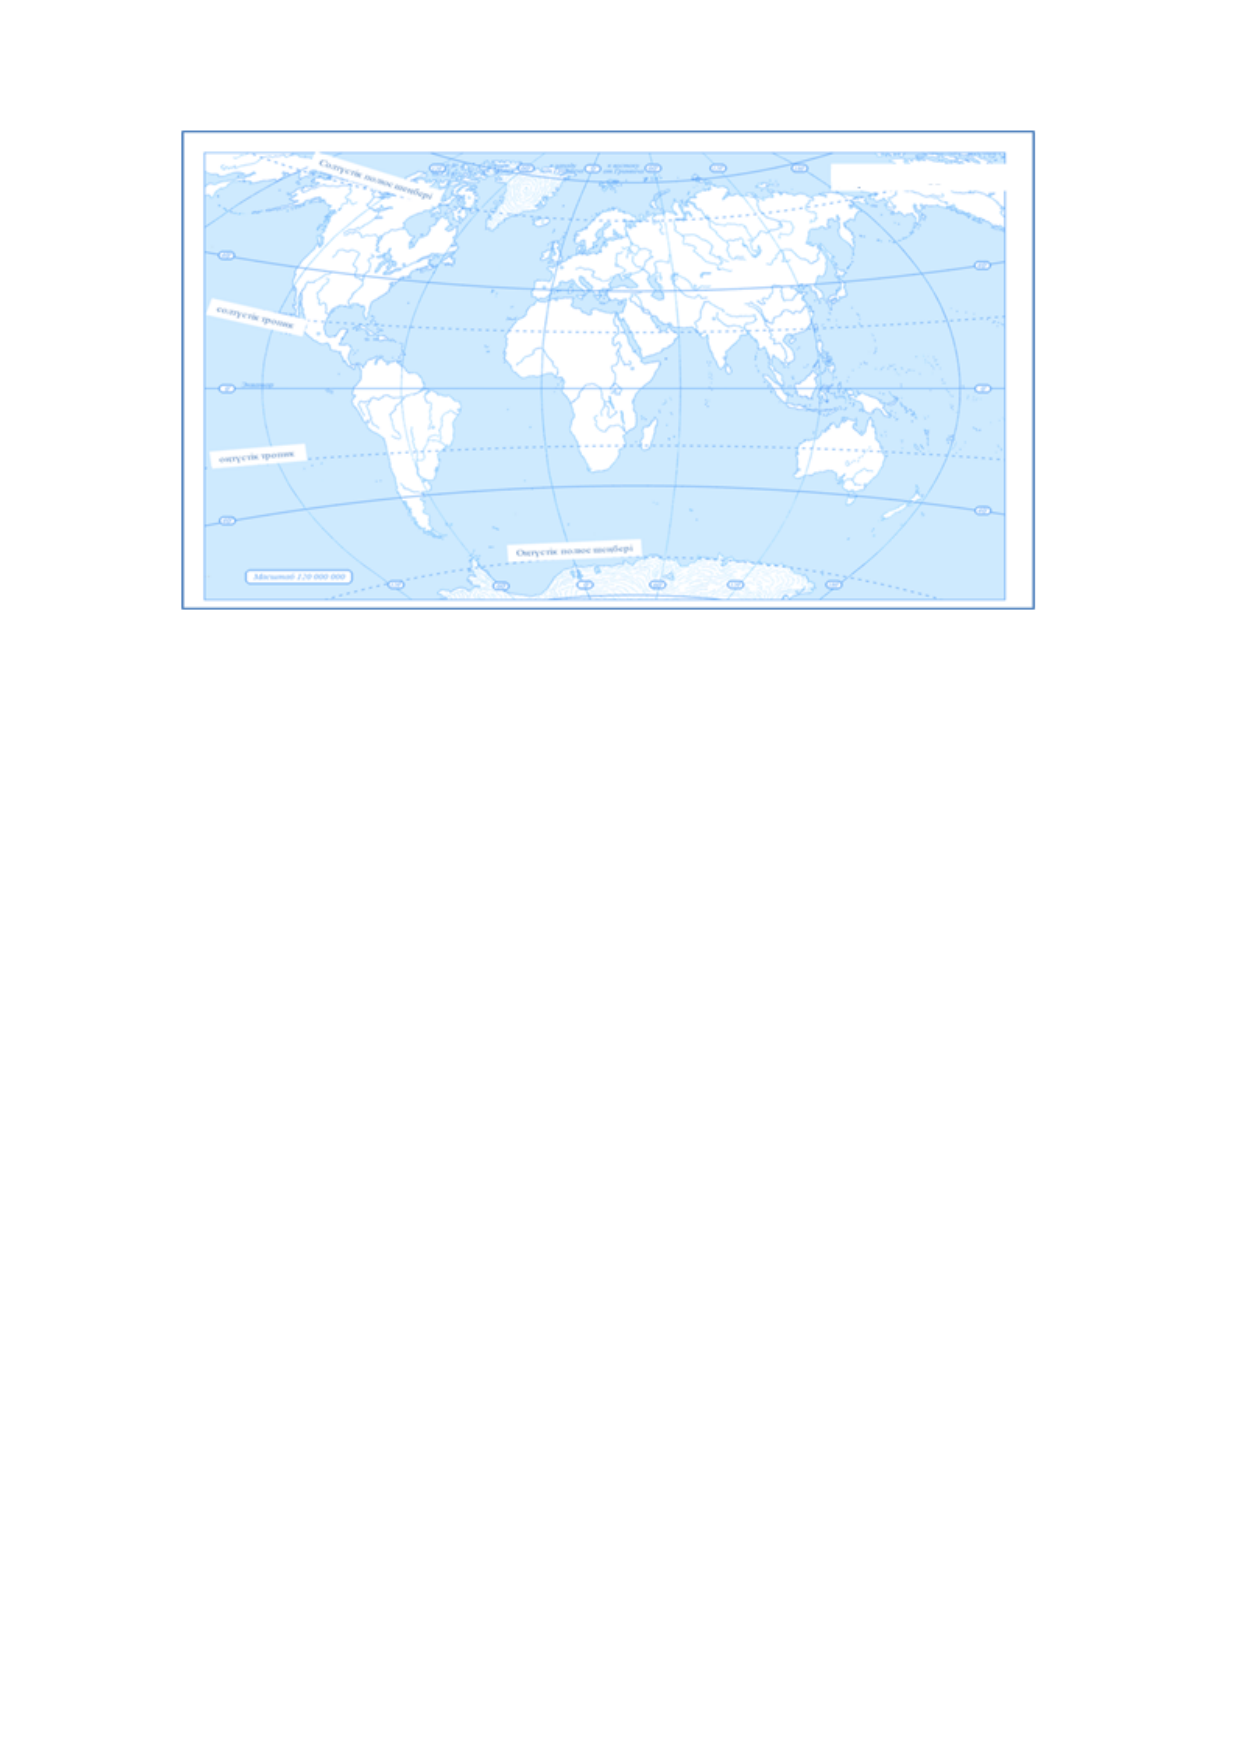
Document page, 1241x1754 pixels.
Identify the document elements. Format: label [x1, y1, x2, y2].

picture [177, 118, 1043, 626]
